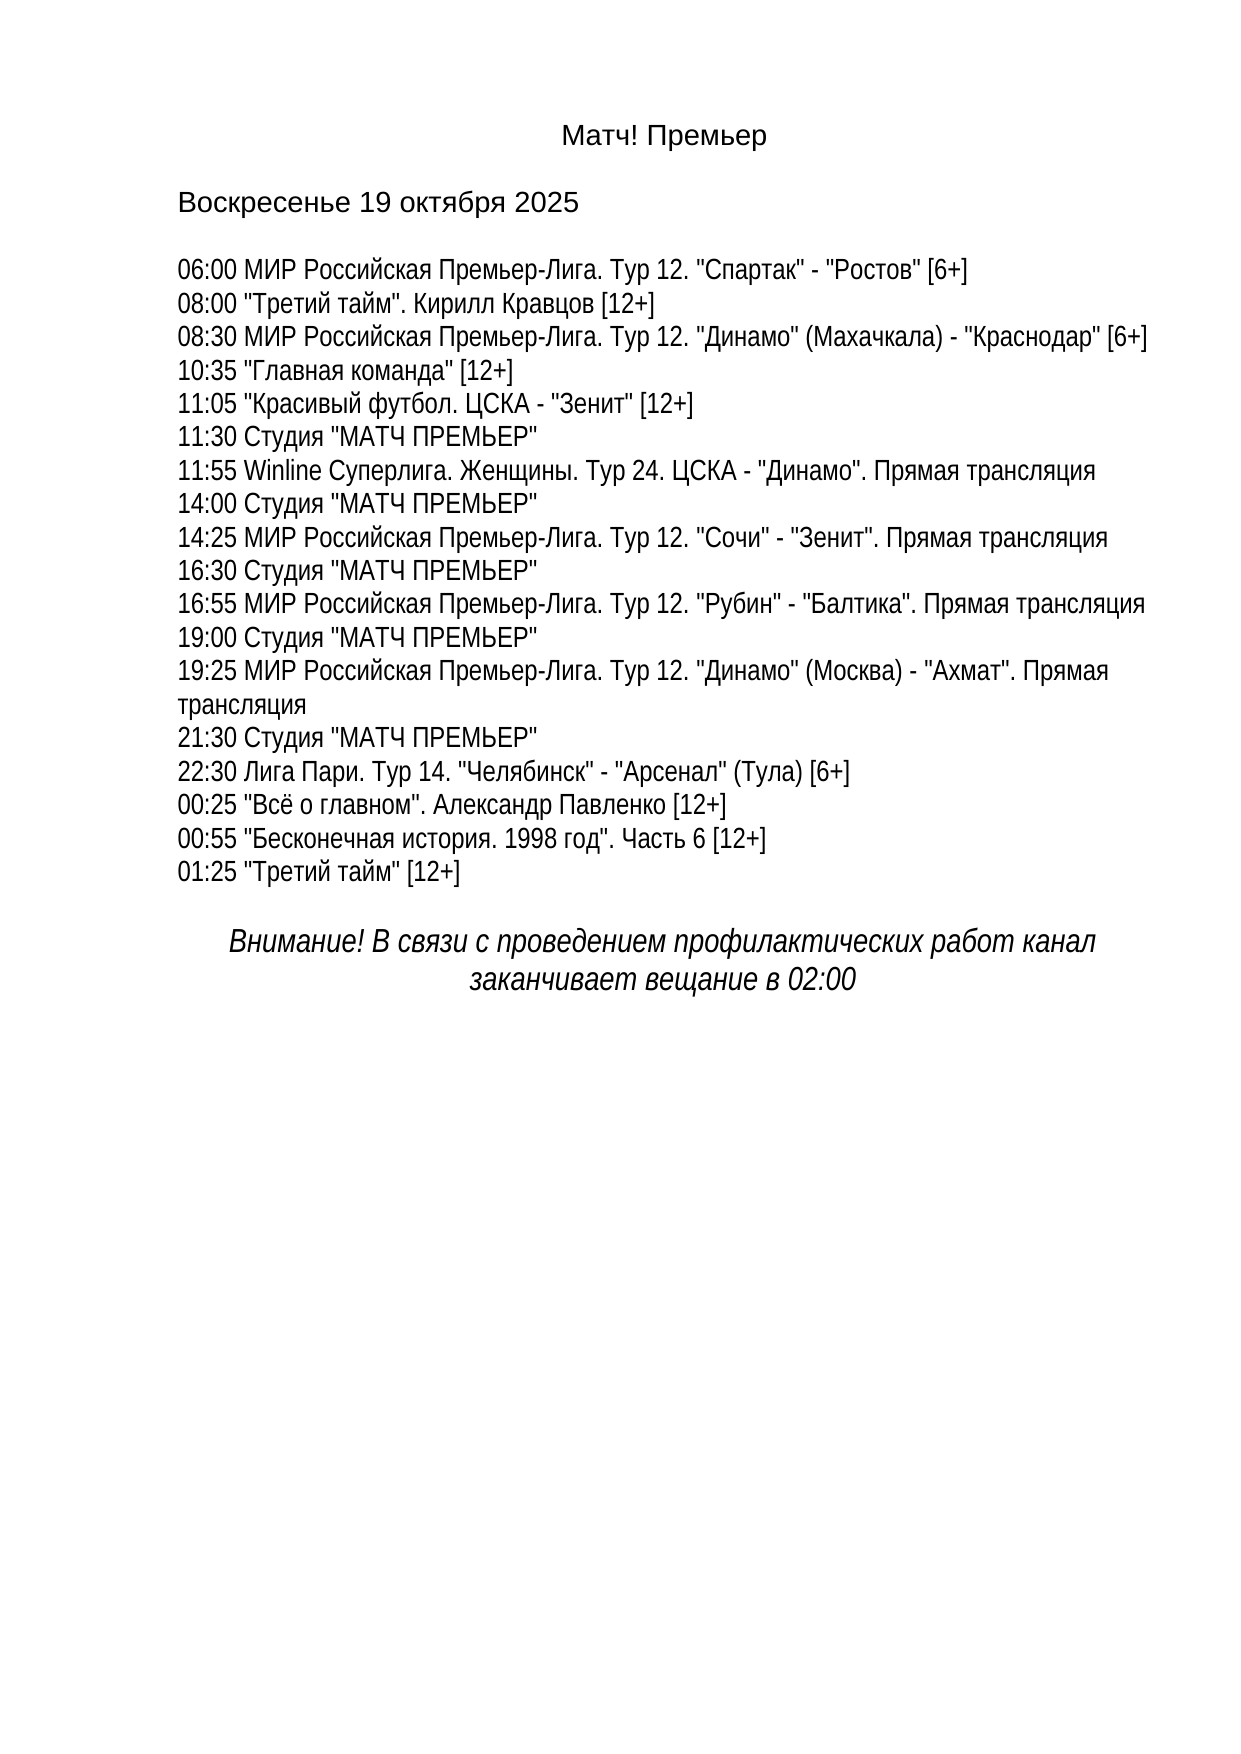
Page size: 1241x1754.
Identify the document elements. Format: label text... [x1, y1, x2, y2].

text 11:30 Студия "МАТЧ ПРЕМЬЕР" [177, 419, 1152, 453]
text Воскресенье 19 октября 2025 [177, 185, 1152, 219]
text 19:25 МИР Российская Премьер-Лига. Тур 12. "Динамо" (Москва) - "Ахмат". Прямая трансляция [177, 653, 1152, 720]
text 06:00 МИР Российская Премьер-Лига. Тур 12. "Спартак" - "Ростов" [6+] [177, 252, 1152, 286]
text 22:30 Лига Пари. Тур 14. "Челябинск" - "Арсенал" (Тула) [6+] [177, 754, 1152, 787]
text 14:00 Студия "МАТЧ ПРЕМЬЕР" [177, 486, 1152, 520]
text 11:05 "Красивый футбол. ЦСКА - "Зенит" [12+] [177, 386, 1152, 419]
text 08:30 МИР Российская Премьер-Лига. Тур 12. "Динамо" (Махачкала) - "Краснодар" [6+] [177, 319, 1152, 353]
text Матч! Премьер [177, 118, 1152, 152]
text 19:00 Студия "МАТЧ ПРЕМЬЕР" [177, 620, 1152, 653]
text 16:30 Студия "МАТЧ ПРЕМЬЕР" [177, 553, 1152, 587]
text 21:30 Студия "МАТЧ ПРЕМЬЕР" [177, 720, 1152, 754]
text 08:00 "Третий тайм". Кирилл Кравцов [12+] [177, 286, 1152, 319]
text Внимание! В связи с проведением профилактических работ канал заканчивает вещание в 02:00 [177, 921, 1152, 997]
text 00:55 "Бесконечная история. 1998 год". Часть 6 [12+] [177, 821, 1152, 854]
text 10:35 "Главная команда" [12+] [177, 353, 1152, 386]
text 00:25 "Всё о главном". Александр Павленко [12+] [177, 787, 1152, 821]
text 14:25 МИР Российская Премьер-Лига. Тур 12. "Сочи" - "Зенит". Прямая трансляция [177, 520, 1152, 553]
text 01:25 "Третий тайм" [12+] [177, 854, 1152, 888]
text 11:55 Winline Суперлига. Женщины. Тур 24. ЦСКА - "Динамо". Прямая трансляция [177, 453, 1152, 486]
text 16:55 МИР Российская Премьер-Лига. Тур 12. "Рубин" - "Балтика". Прямая трансляция [177, 587, 1152, 620]
